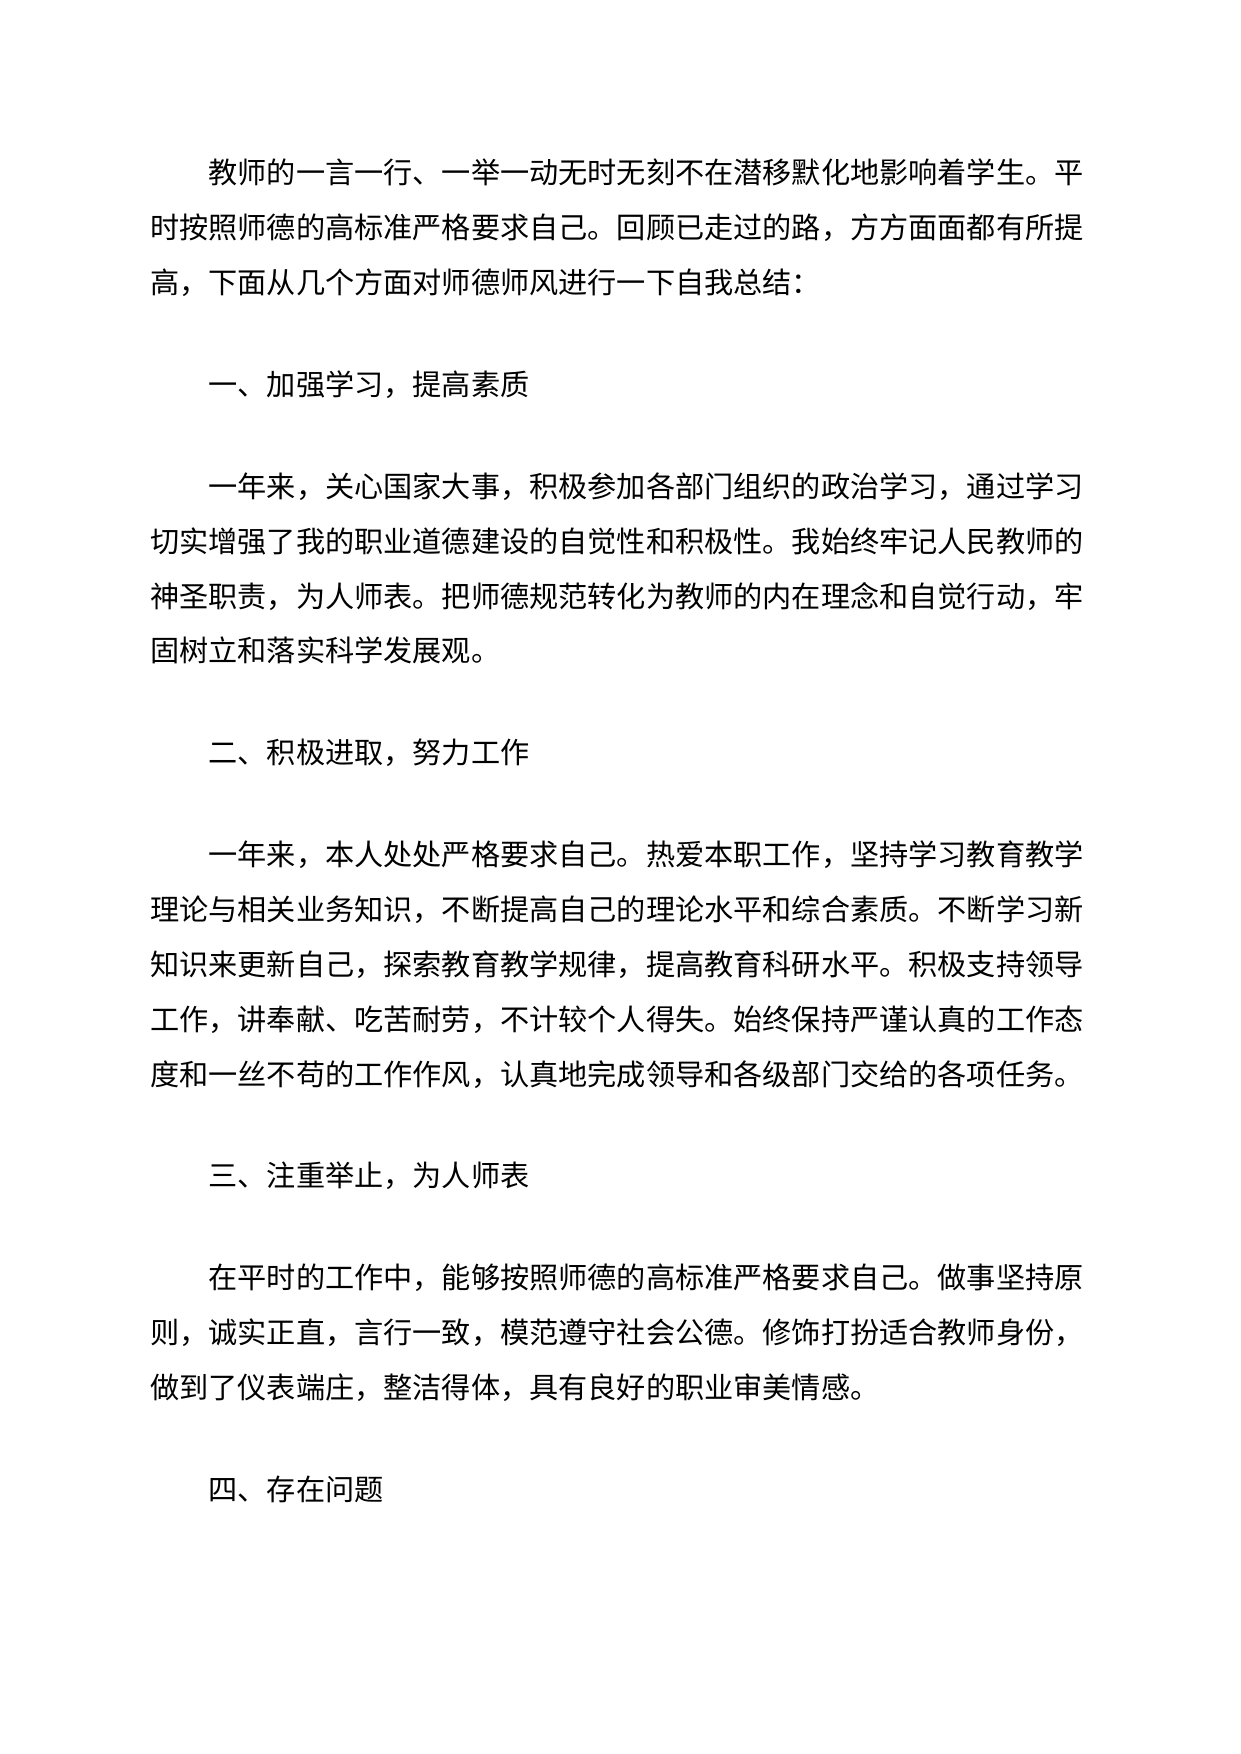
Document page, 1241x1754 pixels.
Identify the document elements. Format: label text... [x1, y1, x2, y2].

text 一年来，关心国家大事，积极参加各部门组织的政治学习，通过学习切实增强了我的职业道德建设的自觉性和积极性。我始终牢记人民教师的神圣职责，为人师表。把师德规范转化为教师的内在理念和自觉行动，牢固树立和落实科学发展观。 [150, 463, 1090, 670]
text 教师的一言一行、一举一动无时无刻不在潜移默化地影响着学生。平时按照师德的高标准严格要求自己。回顾已走过的路，方方面面都有所提高，下面从几个方面对师德师风进行一下自我总结： [150, 150, 1090, 302]
text 三、注重举止，为人师表 [150, 1153, 1090, 1195]
text 四、存在问题 [150, 1466, 1090, 1508]
text 在平时的工作中，能够按照师德的高标准严格要求自己。做事坚持原则，诚实正直，言行一致，模范遵守社会公德。修饰打扮适合教师身份，做到了仪表端庄，整洁得体，具有良好的职业审美情感。 [150, 1255, 1090, 1407]
text 二、积极进取，努力工作 [150, 730, 1090, 772]
text 一、加强学习，提高素质 [150, 362, 1090, 404]
text 一年来，本人处处严格要求自己。热爱本职工作，坚持学习教育教学理论与相关业务知识，不断提高自己的理论水平和综合素质。不断学习新知识来更新自己，探索教育教学规律，提高教育科研水平。积极支持领导工作，讲奉献、吃苦耐劳，不计较个人得失。始终保持严谨认真的工作态度和一丝不苟的工作作风，认真地完成领导和各级部门交给的各项任务。 [150, 832, 1090, 1093]
